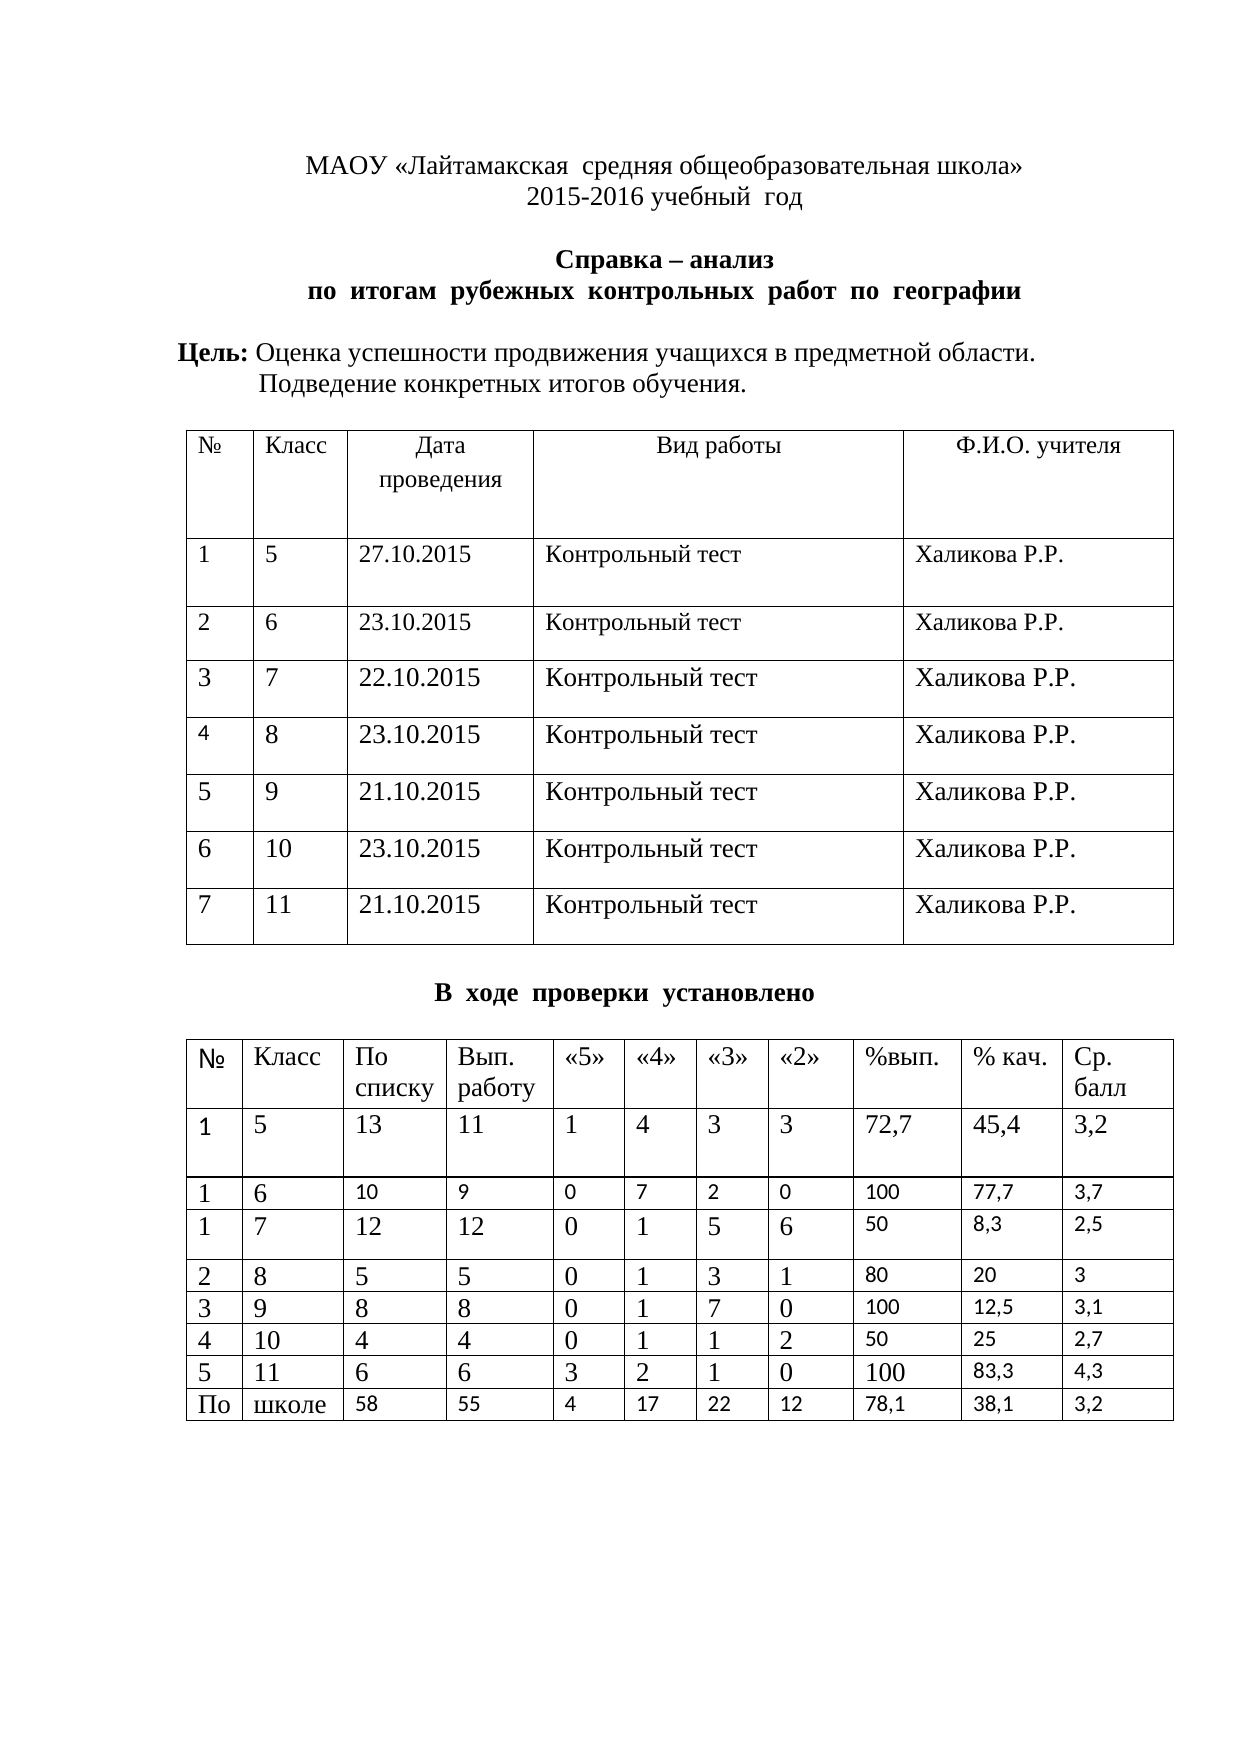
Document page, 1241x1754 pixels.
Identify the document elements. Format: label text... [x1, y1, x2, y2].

table_header %вып. [854, 1040, 961, 1108]
table_cell 7 [697, 1292, 768, 1323]
table_cell 9 [254, 775, 347, 831]
table_cell 2 [187, 1260, 242, 1291]
table_cell 0 [769, 1292, 853, 1323]
table_cell 11 [254, 889, 347, 944]
table_cell 10 [243, 1324, 343, 1355]
table_cell 3 [769, 1109, 853, 1176]
table_cell 6 [769, 1210, 853, 1259]
table_cell 10 [344, 1178, 446, 1208]
table_cell 12 [344, 1210, 446, 1259]
table_cell 3 [554, 1356, 624, 1388]
table_cell 4 [554, 1389, 624, 1420]
table_cell 22 [697, 1389, 768, 1420]
table_cell 5 [187, 775, 253, 831]
table_cell 17 [625, 1389, 696, 1420]
table_cell 5 [447, 1260, 553, 1291]
table_cell 78,1 [854, 1389, 961, 1420]
table_header «5» [554, 1040, 624, 1108]
table_cell 0 [554, 1292, 624, 1323]
table_cell 4 [187, 1324, 242, 1355]
table_cell 58 [344, 1389, 446, 1420]
table_cell 45,4 [962, 1109, 1062, 1176]
table_cell 50 [854, 1210, 961, 1259]
table_cell 23.10.2015 [348, 832, 533, 887]
table_cell 0 [769, 1356, 853, 1388]
table_header % кач. [962, 1040, 1062, 1108]
table_header По списку [344, 1040, 446, 1108]
table_cell 8 [344, 1292, 446, 1323]
table_cell Контрольный тест [534, 889, 903, 944]
table_cell 0 [554, 1324, 624, 1355]
table_cell 4 [625, 1109, 696, 1176]
table_cell 1 [187, 539, 253, 606]
table_cell 23.10.2015 [348, 607, 533, 660]
table_cell 1 [697, 1324, 768, 1355]
table_cell 100 [854, 1356, 961, 1388]
table_cell 1 [187, 1178, 242, 1208]
table_cell 0 [554, 1178, 624, 1208]
table_cell 1 [554, 1109, 624, 1176]
table_cell 1 [625, 1260, 696, 1291]
table_cell 77,7 [962, 1178, 1062, 1208]
table_cell Контрольный тест [534, 832, 903, 887]
table_cell 1 [625, 1210, 696, 1259]
table_cell 9 [243, 1292, 343, 1323]
table_cell Контрольный тест [534, 775, 903, 831]
table_cell 22.10.2015 [348, 661, 533, 717]
table_cell 5 [344, 1260, 446, 1291]
table_cell 3 [697, 1109, 768, 1176]
table_cell Халикова Р.Р. [904, 539, 1173, 606]
table_cell 12 [769, 1389, 853, 1420]
table_cell Халикова Р.Р. [904, 718, 1173, 774]
table_cell 2,5 [1063, 1210, 1173, 1259]
table_header Вид работы [534, 431, 903, 538]
table_header «3» [697, 1040, 768, 1108]
table_cell 1 [187, 1210, 242, 1259]
table_cell 8 [254, 718, 347, 774]
table_cell 8,3 [962, 1210, 1062, 1259]
table_cell 6 [254, 607, 347, 660]
table_cell 3 [1063, 1260, 1173, 1291]
table_cell 4 [187, 718, 253, 774]
table_header № [187, 1040, 242, 1108]
text Справка – анализ [177, 243, 1152, 274]
table_cell 7 [243, 1210, 343, 1259]
table_cell 21.10.2015 [348, 889, 533, 944]
table_cell 0 [554, 1260, 624, 1291]
table_header «2» [769, 1040, 853, 1108]
table_cell 6 [447, 1356, 553, 1388]
table_cell 1 [187, 1109, 242, 1176]
table_cell 2 [187, 607, 253, 660]
table_cell Контрольный тест [534, 539, 903, 606]
table_cell 2,7 [1063, 1324, 1173, 1355]
table_cell 8 [243, 1260, 343, 1291]
table_cell Халикова Р.Р. [904, 889, 1173, 944]
table_cell 3,1 [1063, 1292, 1173, 1323]
table_cell 7 [254, 661, 347, 717]
table_cell 5 [187, 1356, 242, 1388]
table_cell 4 [447, 1324, 553, 1355]
table_cell 1 [769, 1260, 853, 1291]
table_cell 20 [962, 1260, 1062, 1291]
table_cell 8 [447, 1292, 553, 1323]
table_cell 50 [854, 1324, 961, 1355]
table_header Вып. работу [447, 1040, 553, 1108]
table_header № [187, 431, 253, 538]
table_cell 2 [697, 1178, 768, 1208]
text МАОУ «Лайтамакская средняя общеобразовательная школа» [177, 149, 1152, 180]
table_cell 3 [187, 661, 253, 717]
table_cell 83,3 [962, 1356, 1062, 1388]
table_cell 0 [554, 1210, 624, 1259]
table_cell 2 [769, 1324, 853, 1355]
table_cell Контрольный тест [534, 607, 903, 660]
table_cell 3,2 [1063, 1389, 1173, 1420]
table_cell 11 [243, 1356, 343, 1388]
table_cell Халикова Р.Р. [904, 775, 1173, 831]
table_cell Контрольный тест [534, 661, 903, 717]
table_cell 5 [254, 539, 347, 606]
table_cell 7 [187, 889, 253, 944]
table_cell 80 [854, 1260, 961, 1291]
table_cell Халикова Р.Р. [904, 832, 1173, 887]
table_cell 6 [187, 832, 253, 887]
table_cell 4,3 [1063, 1356, 1173, 1388]
table_cell 10 [254, 832, 347, 887]
table_cell 27.10.2015 [348, 539, 533, 606]
table_cell 3 [697, 1260, 768, 1291]
table_cell 2 [625, 1356, 696, 1388]
table_cell Халикова Р.Р. [904, 661, 1173, 717]
table_cell 6 [243, 1178, 343, 1208]
table_cell 72,7 [854, 1109, 961, 1176]
table_cell 9 [447, 1178, 553, 1208]
table_header Класс [254, 431, 347, 538]
text В ходе проверки установлено [177, 977, 1152, 1008]
table_cell 1 [625, 1292, 696, 1323]
text Подведение конкретных итогов обучения. [177, 367, 1152, 398]
table_cell 12,5 [962, 1292, 1062, 1323]
table_cell школе [243, 1389, 343, 1420]
table_cell 55 [447, 1389, 553, 1420]
table_cell 7 [625, 1178, 696, 1208]
table_cell 5 [697, 1210, 768, 1259]
text Цель: Оценка успешности продвижения учащихся в предметной области. [177, 336, 1152, 367]
table_cell 100 [854, 1178, 961, 1208]
table_cell 5 [243, 1109, 343, 1176]
text 2015-2016 учебный год [177, 180, 1152, 212]
table_header Класс [243, 1040, 343, 1108]
table_cell 0 [769, 1178, 853, 1208]
table_cell 3 [187, 1292, 242, 1323]
table_cell 1 [697, 1356, 768, 1388]
table_cell 38,1 [962, 1389, 1062, 1420]
table_cell 11 [447, 1109, 553, 1176]
table_cell 100 [854, 1292, 961, 1323]
table_cell 12 [447, 1210, 553, 1259]
table_header «4» [625, 1040, 696, 1108]
table_cell 25 [962, 1324, 1062, 1355]
table_cell 23.10.2015 [348, 718, 533, 774]
table_header Дата проведения [348, 431, 533, 538]
table_cell 21.10.2015 [348, 775, 533, 831]
table_cell 4 [344, 1324, 446, 1355]
table_cell Контрольный тест [534, 718, 903, 774]
table_cell 3,7 [1063, 1178, 1173, 1208]
table_cell 3,2 [1063, 1109, 1173, 1176]
table_cell 13 [344, 1109, 446, 1176]
text по итогам рубежных контрольных работ по географии [177, 274, 1152, 305]
table_cell По [187, 1389, 242, 1420]
table_cell Халикова Р.Р. [904, 607, 1173, 660]
table_header Ср. балл [1063, 1040, 1173, 1108]
table_cell 1 [625, 1324, 696, 1355]
table_header Ф.И.О. учителя [904, 431, 1173, 538]
table_cell 6 [344, 1356, 446, 1388]
